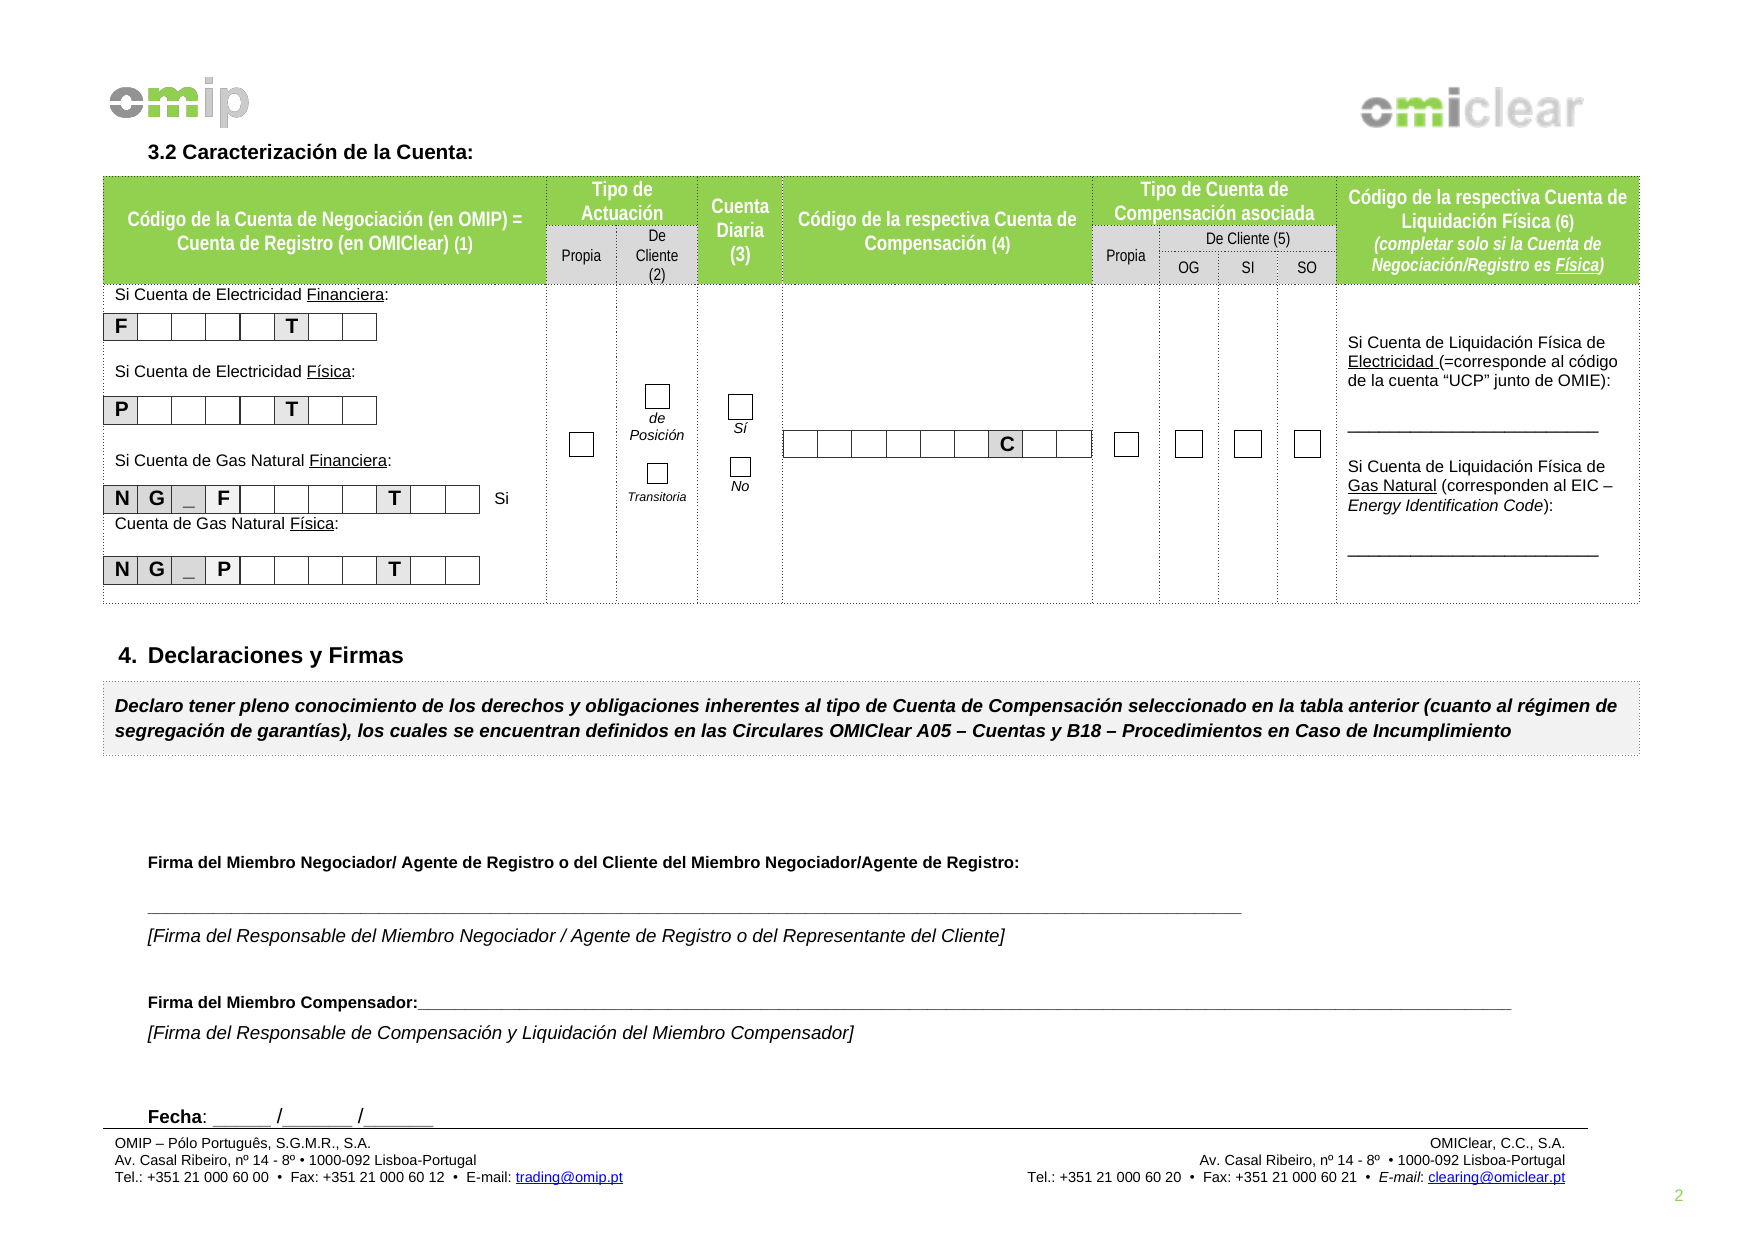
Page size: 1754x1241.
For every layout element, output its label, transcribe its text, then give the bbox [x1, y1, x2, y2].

table_cell [1092, 284, 1159, 603]
table_cell de Posición Transitoria [616, 284, 698, 603]
text Firma del Miembro Negociador/ Agente de Registro o del Cliente del Miembro Negociador/Agente de Registro: [148, 852, 1596, 872]
table_cell [887, 431, 920, 457]
table_header Declaro tener pleno conocimiento de los derechos y obligaciones inherentes al tipo de Cuenta de Compensación seleccionado en la tabla anterior (cuanto al régimen de segregación de garantías), los cuales se encuentran definidos en las Circulares OMIClear A05 – Cuentas y B18 – Procedimientos en Caso de Incumplimiento [103, 681, 1639, 754]
table_header Código de la Cuenta de Negociación (en OMIP) = Cuenta de Registro (en OMIClear) (1) [103, 176, 546, 284]
table_cell De Cliente (2) [616, 225, 698, 284]
table_cell Si Cuenta de Liquidación Física de Electricidad (=corresponde al código de la cuenta “UCP” junto de OMIE): ________________________ Si Cuenta de Liquidación Física de Gas Natural (corresponden al EIC – Energy Identification Code): ________________________ [1336, 284, 1639, 603]
table_cell [783, 284, 1092, 430]
table_header Tipo de Actuación [546, 176, 698, 225]
text Firma del Miembro Compensador:______________________________________________________________________________________________________________________ [148, 993, 1596, 1012]
table_cell Propia [546, 225, 616, 284]
table_cell Sí No [698, 284, 782, 603]
text 3.2 Caracterización de la Cuenta: [148, 140, 1596, 164]
text [Firma del Responsable del Miembro Negociador / Agente de Registro o del Representante del Cliente] [148, 924, 1431, 946]
text [Firma del Responsable de Compensación y Liquidación del Miembro Compensador] [148, 1022, 1431, 1043]
table_cell [921, 431, 954, 457]
table_cell OG [1159, 251, 1218, 284]
table_cell [546, 284, 616, 603]
text Fecha: _____ /______ /______ [148, 1104, 1596, 1128]
table_cell [1023, 431, 1056, 457]
table_cell [818, 431, 851, 457]
table_cell [1218, 284, 1277, 603]
picture [1347, 73, 1595, 140]
table_cell [1057, 431, 1091, 457]
table_cell Propia [1092, 225, 1159, 284]
picture [103, 73, 252, 131]
table_cell [1278, 284, 1336, 603]
table_cell De Cliente (5) [1159, 225, 1336, 251]
table_cell Si Cuenta de Electricidad Financiera: Si Cuenta de Electricidad Física: Si Cuenta de Gas Natural Financiera: Si Cuenta de Gas Natural Física: [103, 284, 546, 603]
table_cell [1159, 284, 1218, 603]
table_header Código de la respectiva Cuenta de Compensación (4) [783, 176, 1092, 284]
table_cell [955, 431, 988, 457]
text ______________________________________________________________________________________________________________________ [148, 896, 1596, 916]
table_header Código de la respectiva Cuenta de Liquidación Física (6) (completar solo si la Cuenta de Negociación/Registro es Física) [1336, 176, 1639, 284]
table_header Cuenta Diaria (3) [698, 176, 782, 284]
table_cell [784, 431, 817, 457]
list Declaraciones y Firmas [118, 642, 1596, 668]
table_cell [783, 458, 1092, 603]
table_header Tipo de Cuenta de Compensación asociada [1092, 176, 1336, 225]
table_cell SO [1278, 251, 1336, 284]
table_cell [852, 431, 886, 457]
table_cell SI [1218, 251, 1277, 284]
